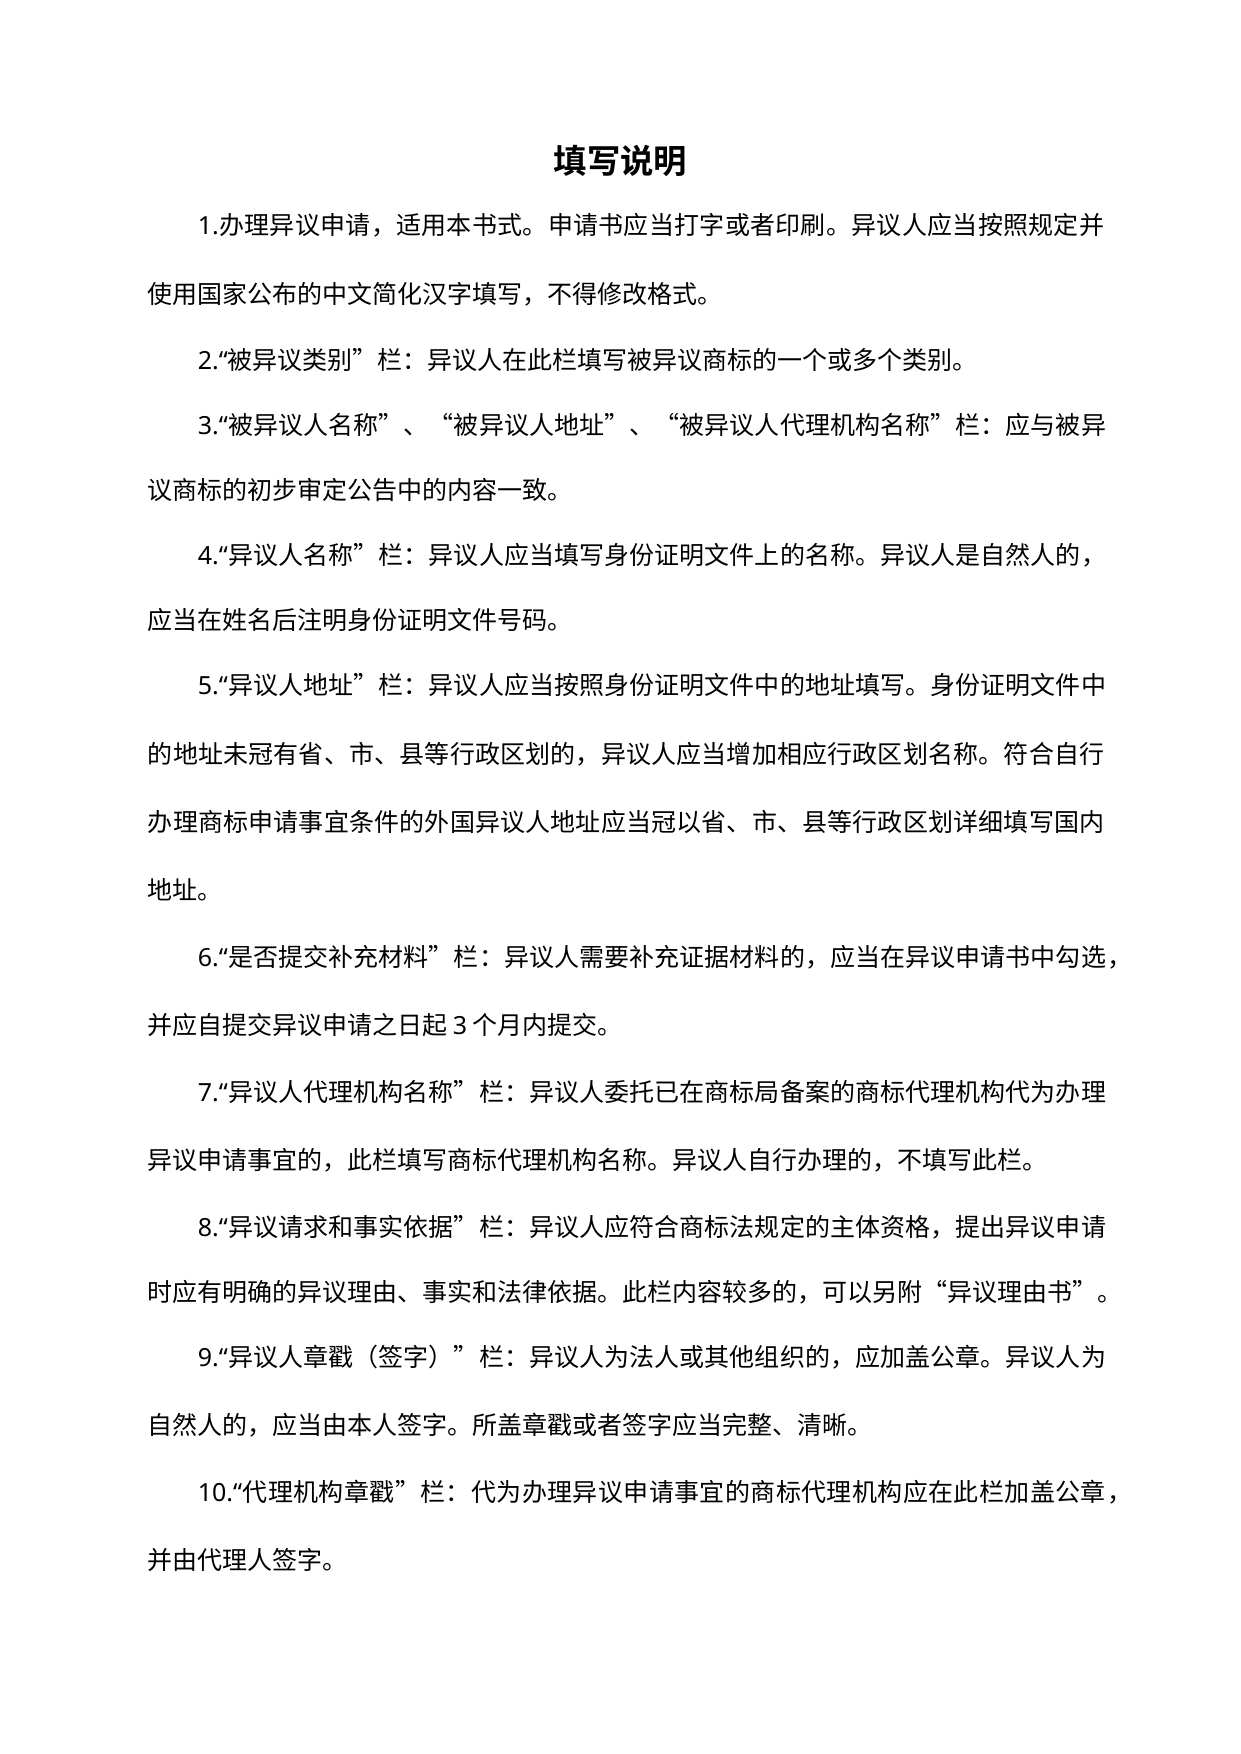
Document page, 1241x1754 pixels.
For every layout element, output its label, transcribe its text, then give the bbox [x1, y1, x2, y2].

text 9.“异议人章戳（签字）”栏：异议人为法人或其他组织的，应加盖公章。异议人为自然人的，应当由本人签字。所盖章戳或者签字应当完整、清晰。 [148, 1323, 1107, 1456]
text 4.“异议人名称”栏：异议人应当填写身份证明文件上的名称。异议人是自然人的，应当在姓名后注明身份证明文件号码。 [148, 521, 1107, 651]
text 填写说明 [148, 126, 1092, 191]
text 1.办理异议申请，适用本书式。申请书应当打字或者印刷。异议人应当按照规定并使用国家公布的中文简化汉字填写，不得修改格式。 [148, 191, 1107, 325]
text 7.“异议人代理机构名称”栏：异议人委托已在商标局备案的商标代理机构代为办理异议申请事宜的，此栏填写商标代理机构名称。异议人自行办理的，不填写此栏。 [148, 1058, 1107, 1191]
text 8.“异议请求和事实依据”栏：异议人应符合商标法规定的主体资格，提出异议申请时应有明确的异议理由、事实和法律依据。此栏内容较多的，可以另附“异议理由书”。 [148, 1193, 1107, 1323]
text 2.“被异议类别”栏：异议人在此栏填写被异议商标的一个或多个类别。 [148, 326, 1107, 391]
text 10.“代理机构章戳”栏：代为办理异议申请事宜的商标代理机构应在此栏加盖公章，并由代理人签字。 [148, 1458, 1107, 1591]
text 3.“被异议人名称”、“被异议人地址”、“被异议人代理机构名称”栏：应与被异议商标的初步审定公告中的内容一致。 [148, 391, 1107, 521]
text 6.“是否提交补充材料”栏：异议人需要补充证据材料的，应当在异议申请书中勾选，并应自提交异议申请之日起3个月内提交。 [148, 923, 1107, 1056]
text 5.“异议人地址”栏：异议人应当按照身份证明文件中的地址填写。身份证明文件中的地址未冠有省、市、县等行政区划的，异议人应当增加相应行政区划名称。符合自行办理商标申请事宜条件的外国异议人地址应当冠以省、市、县等行政区划详细填写国内地址。 [148, 651, 1107, 921]
